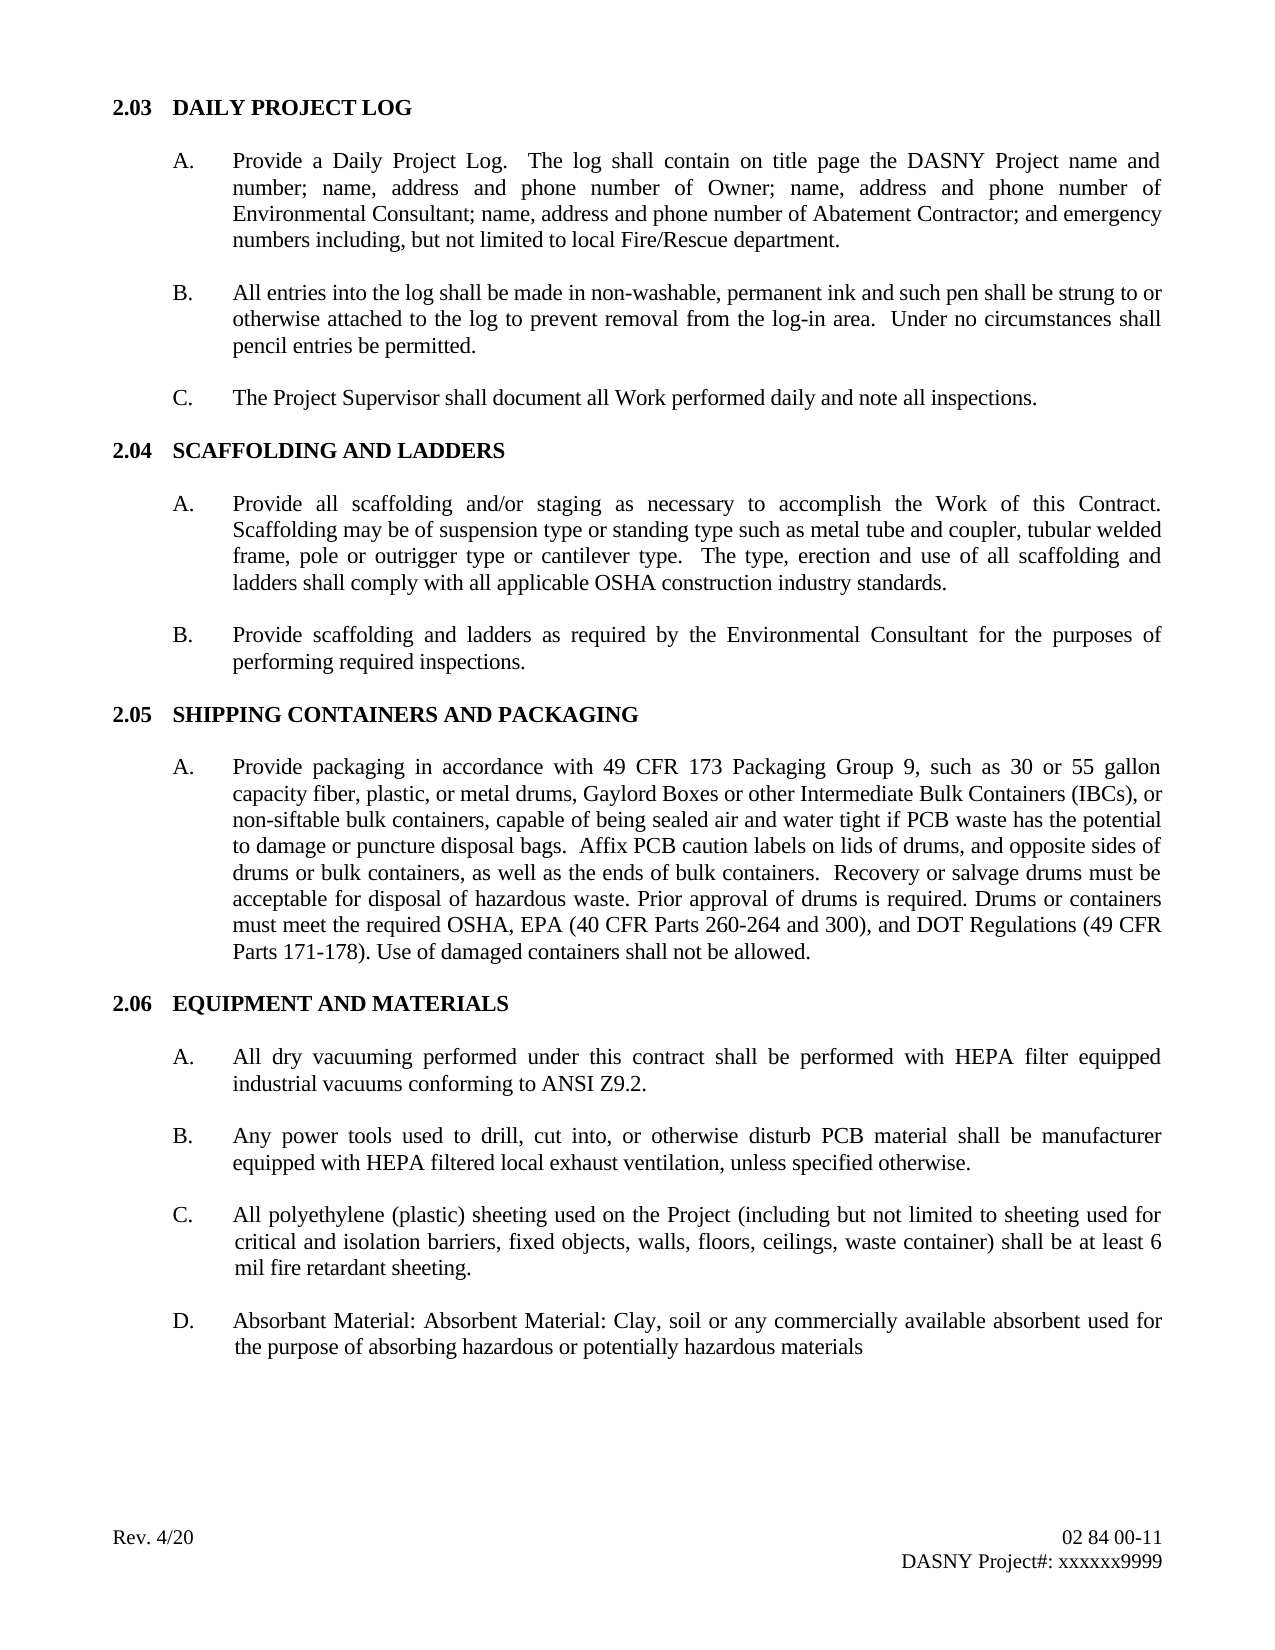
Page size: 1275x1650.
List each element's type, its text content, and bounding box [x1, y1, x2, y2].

text 2.03 DAILY PROJECT LOG [112, 94, 1162, 121]
text C. The Project Supervisor shall document all Work performed daily and note all inspections. [172, 384, 1162, 411]
text 2.05 SHIPPING CONTAINERS AND PACKAGING [112, 701, 1162, 727]
text B. All entries into the log shall be made in non-washable, permanent ink and such pen shall be strung to or otherwise attached to the log to prevent removal from the log-in area. Under no circumstances shall pencil entries be permitted. [172, 279, 1162, 358]
text A. Provide a Daily Project Log. The log shall contain on title page the DASNY Project name and number; name, address and phone number of Owner; name, address and phone number of Environmental Consultant; name, address and phone number of Abatement Contractor; and emergency numbers including, but not limited to local Fire/Rescue department. [172, 147, 1162, 253]
text A. Provide all scaffolding and/or staging as necessary to accomplish the Work of this Contract. Scaffolding may be of suspension type or standing type such as metal tube and coupler, tubular welded frame, pole or outrigger type or cantilever type. The type, erection and use of all scaffolding and ladders shall comply with all applicable OSHA construction industry standards. [172, 490, 1162, 595]
list All polyethylene (plastic) sheeting used on the Project (including but not limited to sheeting used for critical and isolation barriers, fixed objects, walls, floors, ceilings, waste container) shall be at least 6 mil fire retardant sheeting. [172, 1201, 1162, 1280]
text 2.04 SCAFFOLDING AND LADDERS [112, 437, 1162, 463]
text A. All dry vacuuming performed under this contract shall be performed with HEPA filter equipped industrial vacuums conforming to ANSI Z9.2. [172, 1043, 1162, 1096]
text A. Provide packaging in accordance with 49 CFR 173 Packaging Group 9, such as 30 or 55 gallon capacity fiber, plastic, or metal drums, Gaylord Boxes or other Intermediate Bulk Containers (IBCs), or non-siftable bulk containers, capable of being sealed air and water tight if PCB waste has the potential to damage or puncture disposal bags. Affix PCB caution labels on lids of drums, and opposite sides of drums or bulk containers, as well as the ends of bulk containers. Recovery or salvage drums must be acceptable for disposal of hazardous waste. Prior approval of drums is required. Drums or containers must meet the required OSHA, EPA (40 CFR Parts 260-264 and 300), and DOT Regulations (49 CFR Parts 171-178). Use of damaged containers shall not be allowed. [172, 753, 1162, 964]
text B. Any power tools used to drill, cut into, or otherwise disturb PCB material shall be manufacturer equipped with HEPA filtered local exhaust ventilation, unless specified otherwise. [172, 1122, 1162, 1175]
text 2.06 EQUIPMENT AND MATERIALS [112, 991, 1162, 1017]
list Absorbant Material: Absorbent Material: Clay, soil or any commercially available absorbent used for the purpose of absorbing hazardous or potentially hazardous materials [172, 1307, 1162, 1359]
text B. Provide scaffolding and ladders as required by the Environmental Consultant for the purposes of performing required inspections. [172, 622, 1162, 674]
